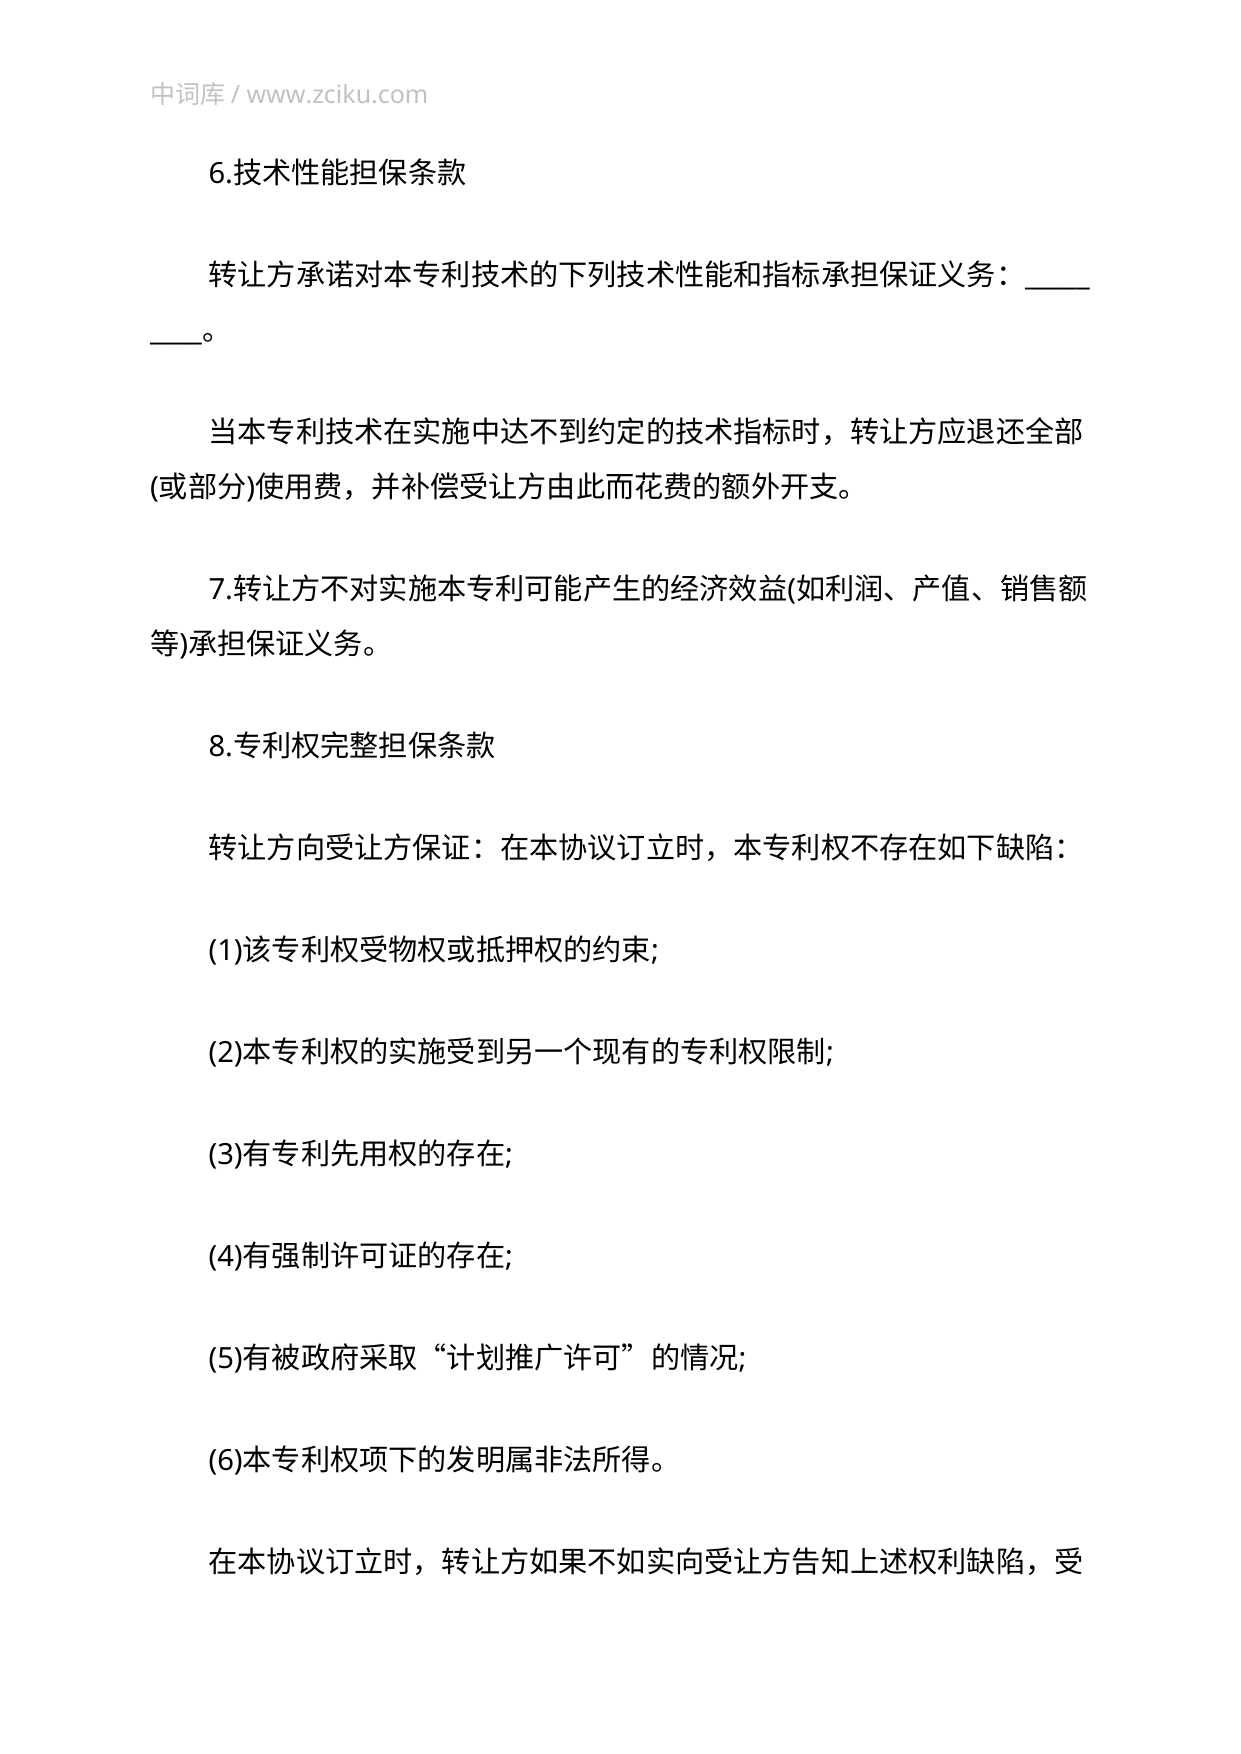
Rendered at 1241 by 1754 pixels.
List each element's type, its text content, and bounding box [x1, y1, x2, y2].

text (1)该专利权受物权或抵押权的约束; [150, 927, 1090, 969]
text (3)有专利先用权的存在; [150, 1131, 1090, 1173]
text 转让方承诺对本专利技术的下列技术性能和指标承担保证义务：_________。 [150, 252, 1090, 349]
text 当本专利技术在实施中达不到约定的技术指标时，转让方应退还全部(或部分)使用费，并补偿受让方由此而花费的额外开支。 [150, 409, 1090, 506]
text 6.技术性能担保条款 [150, 150, 1090, 192]
text (4)有强制许可证的存在; [150, 1232, 1090, 1275]
text (2)本专利权的实施受到另一个现有的专利权限制; [150, 1028, 1090, 1071]
text 7.转让方不对实施本专利可能产生的经济效益(如利润、产值、销售额等)承担保证义务。 [150, 566, 1090, 663]
text 8.专利权完整担保条款 [150, 723, 1090, 765]
text 转让方向受让方保证：在本协议订立时，本专利权不存在如下缺陷： [150, 825, 1090, 867]
text (5)有被政府采取“计划推广许可”的情况; [150, 1334, 1090, 1377]
text (6)本专利权项下的发明属非法所得。 [150, 1436, 1090, 1479]
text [150, 1538, 1090, 1581]
